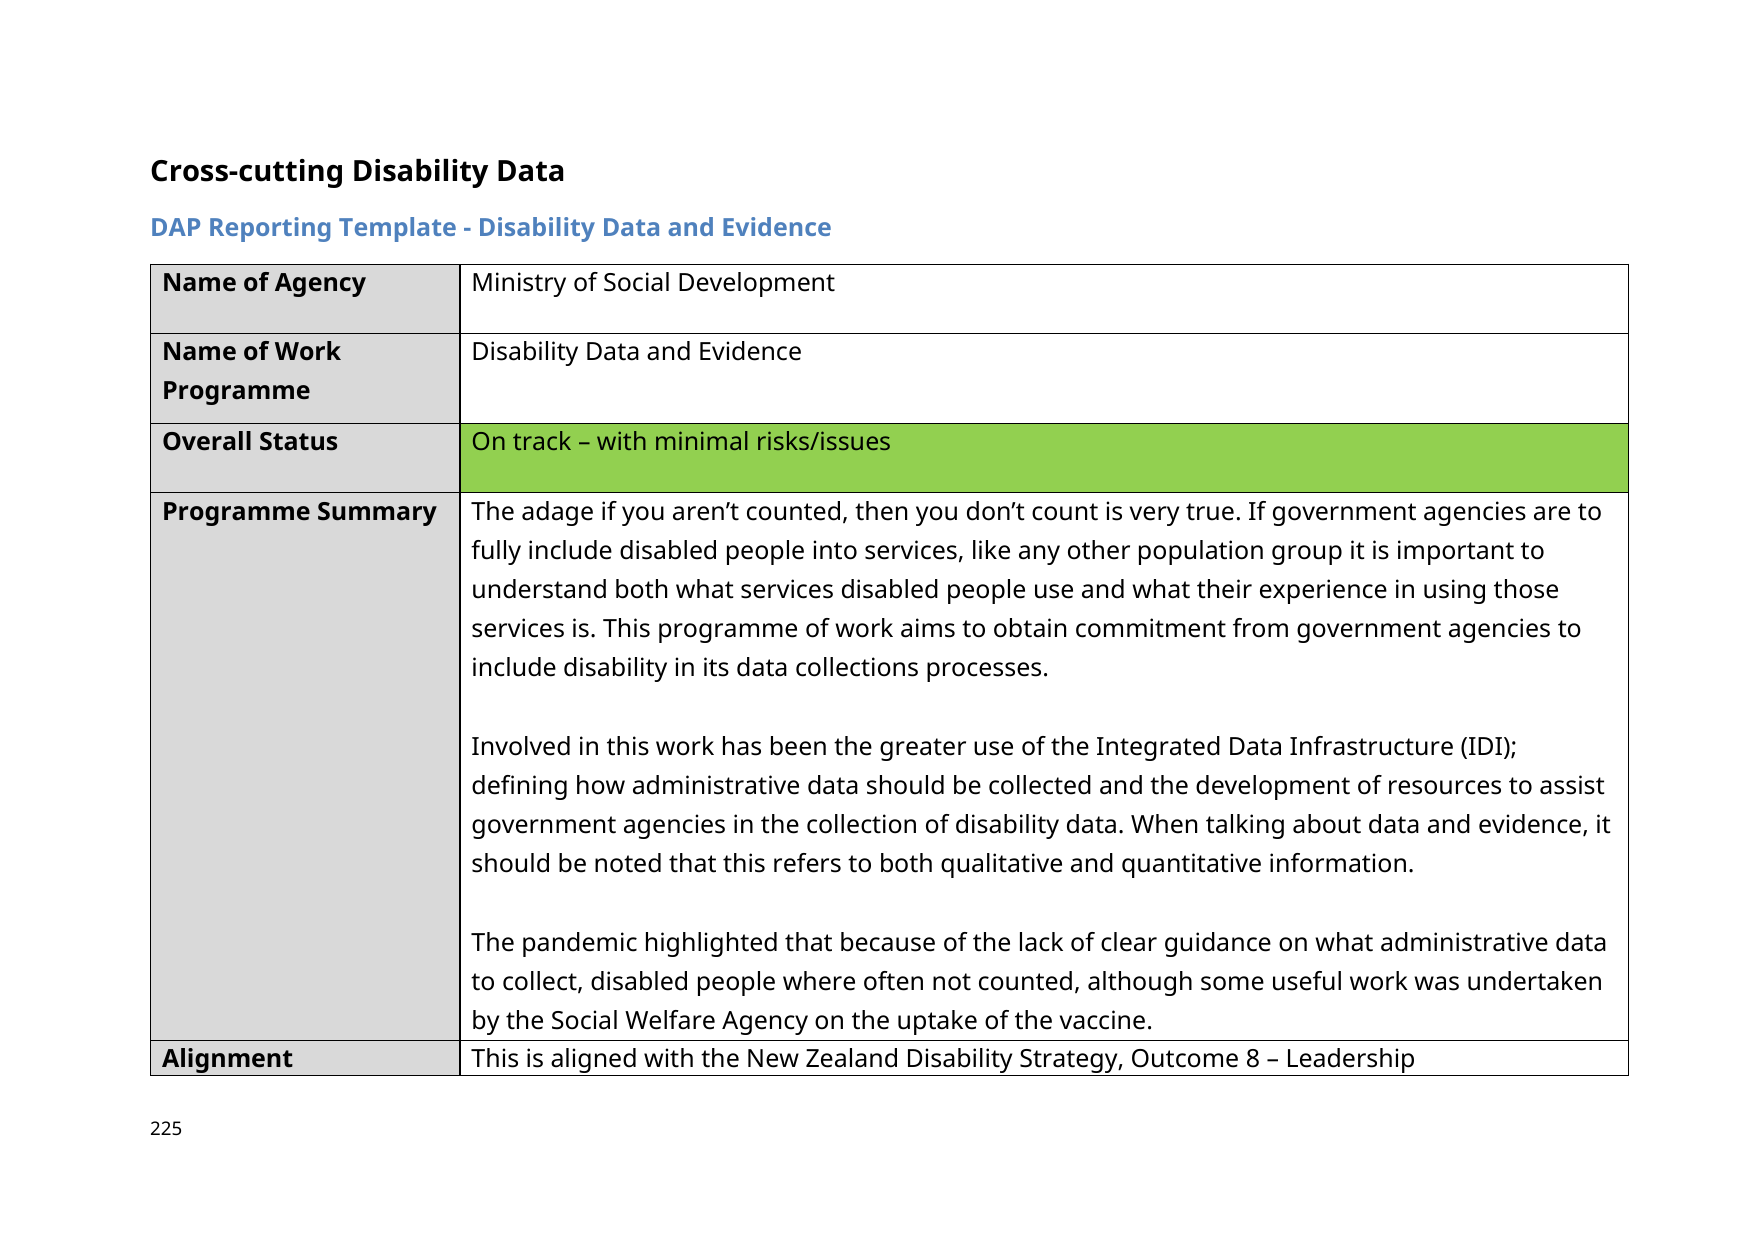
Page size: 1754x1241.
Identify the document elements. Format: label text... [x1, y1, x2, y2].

table_cell The adage if you aren’t counted, then you don’t count is very true. If government agencies are to fully include disabled people into services, like any other population group it is important to understand both what services disabled people use and what their experience in using those services is. This programme of work aims to obtain commitment from government agencies to include disability in its data collections processes. Involved in this work has been the greater use of the Integrated Data Infrastructure (IDI); defining how administrative data should be collected and the development of resources to assist government agencies in the collection of disability data. When talking about data and evidence, it should be noted that this refers to both qualitative and quantitative information. The pandemic highlighted that because of the lack of clear guidance on what administrative data to collect, disabled people where often not counted, although some useful work was undertaken by the Social Welfare Agency on the uptake of the vaccine. [461, 493, 1628, 1040]
table_header Ministry of Social Development [461, 265, 1628, 333]
table_header Name of Agency [151, 265, 459, 333]
table_cell Overall Status [151, 424, 459, 492]
table_cell Alignment [151, 1041, 459, 1075]
table_cell On track – with minimal risks/issues [461, 424, 1628, 492]
table_cell Name of Work Programme [151, 334, 459, 423]
table_cell Disability Data and Evidence [461, 334, 1628, 423]
subtitle DAP Reporting Template - Disability Data and Evidence [150, 210, 1604, 244]
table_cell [461, 1041, 1628, 1075]
subtitle Cross-cutting Disability Data [150, 150, 1604, 190]
table_cell Programme Summary [151, 493, 459, 1040]
